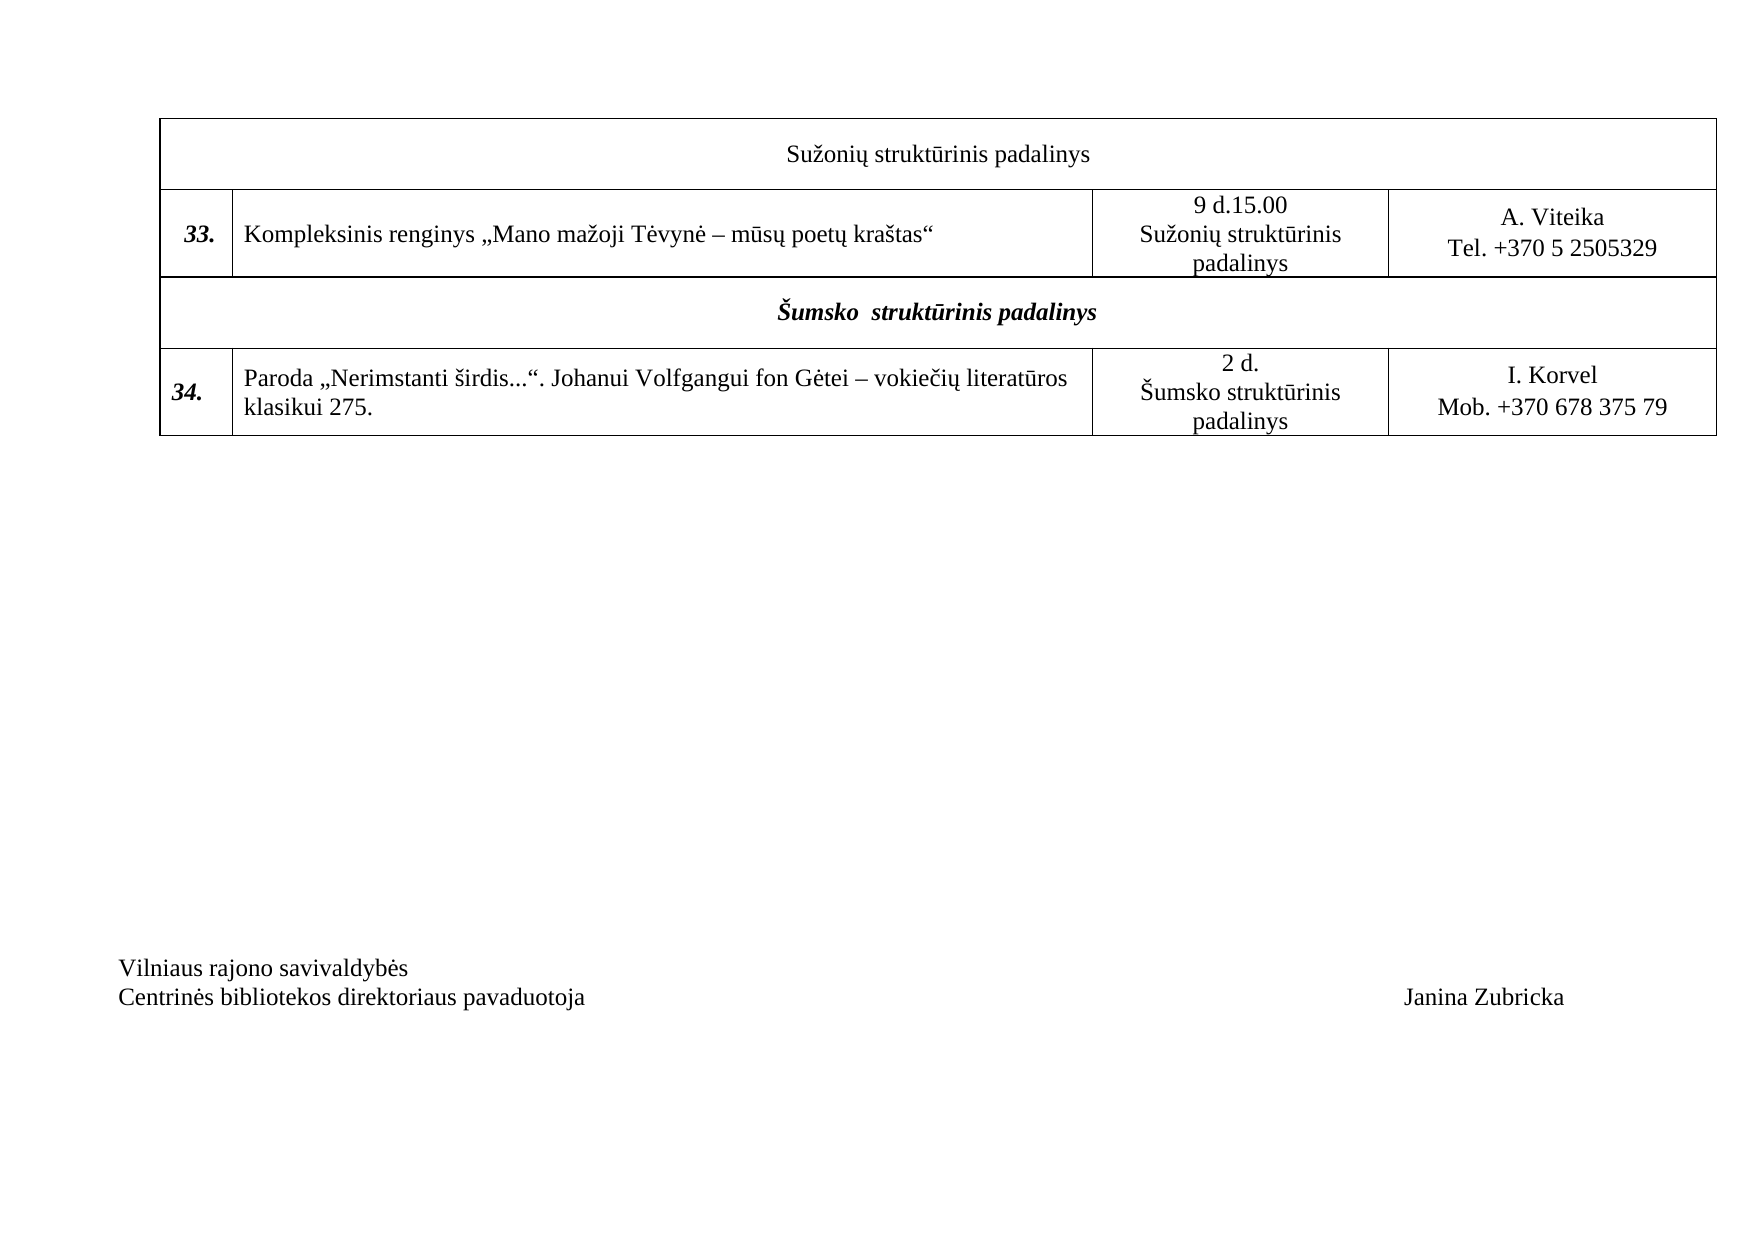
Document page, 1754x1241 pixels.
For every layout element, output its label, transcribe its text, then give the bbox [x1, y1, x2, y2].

table_cell Šumsko struktūrinis padalinys [161, 278, 1716, 347]
table_cell 9 d.15.00 Sužonių struktūrinis padalinys [1093, 190, 1388, 276]
table_cell Sužonių struktūrinis padalinys [161, 119, 1716, 189]
table_cell I. Korvel Mob. +370 678 375 79 [1389, 349, 1716, 435]
text Vilniaus rajono savivaldybės [118, 953, 1636, 982]
table_cell 34. [161, 349, 232, 435]
table_cell 2 d. Šumsko struktūrinis padalinys [1093, 349, 1388, 435]
table_cell 33. [161, 190, 232, 276]
table_cell A. Viteika Tel. +370 5 2505329 [1389, 190, 1716, 276]
table_cell Paroda „Nerimstanti širdis...“. Johanui Volfgangui fon Gėtei – vokiečių literatūros klasikui 275. [233, 349, 1092, 435]
table_cell Kompleksinis renginys „Mano mažoji Tėvynė – mūsų poetų kraštas“ [233, 190, 1092, 276]
text Centrinės bibliotekos direktoriaus pavaduotoja Janina Zubricka [118, 982, 1636, 1011]
